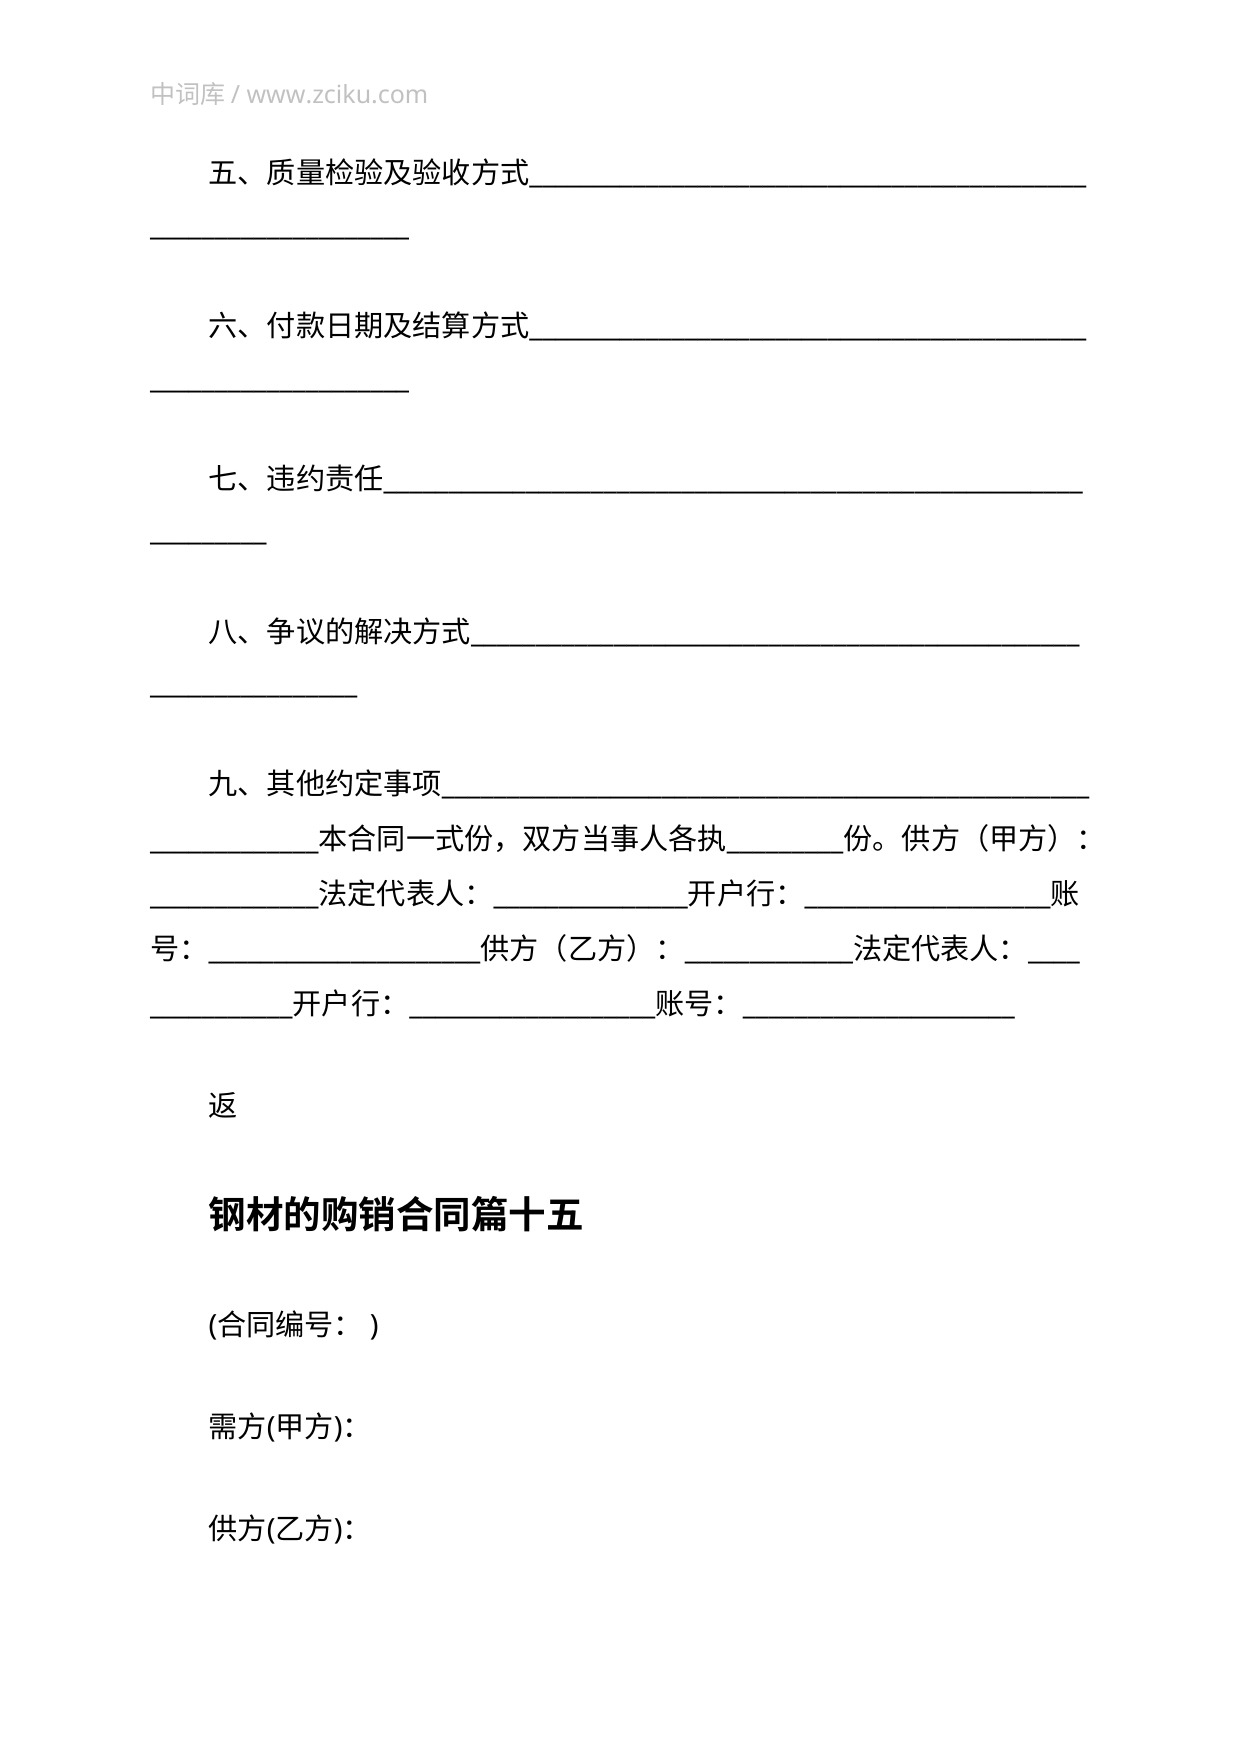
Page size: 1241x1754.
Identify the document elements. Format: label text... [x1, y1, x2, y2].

text 钢材的购销合同篇十五 [150, 1184, 1090, 1239]
text 八、争议的解决方式_______________________________________________________________ [150, 608, 1090, 702]
text 需方(甲方)： [150, 1404, 1090, 1446]
text 六、付款日期及结算方式_______________________________________________________________ [150, 303, 1090, 397]
text 九、其他约定事项_______________________________________________________________本合同一式份，双方当事人各执_________份。供方（甲方）：_____________法定代表人：_______________开户行：___________________账号：_____________________供方（乙方）：_____________法定代表人：_______________开户行：___________________账号：_____________________ [150, 761, 1090, 1023]
text 七、违约责任_______________________________________________________________ [150, 455, 1090, 549]
text 五、质量检验及验收方式_______________________________________________________________ [150, 150, 1090, 244]
text (合同编号： ) [150, 1302, 1090, 1344]
text 返 [150, 1083, 1090, 1125]
text 供方(乙方)： [150, 1506, 1090, 1548]
